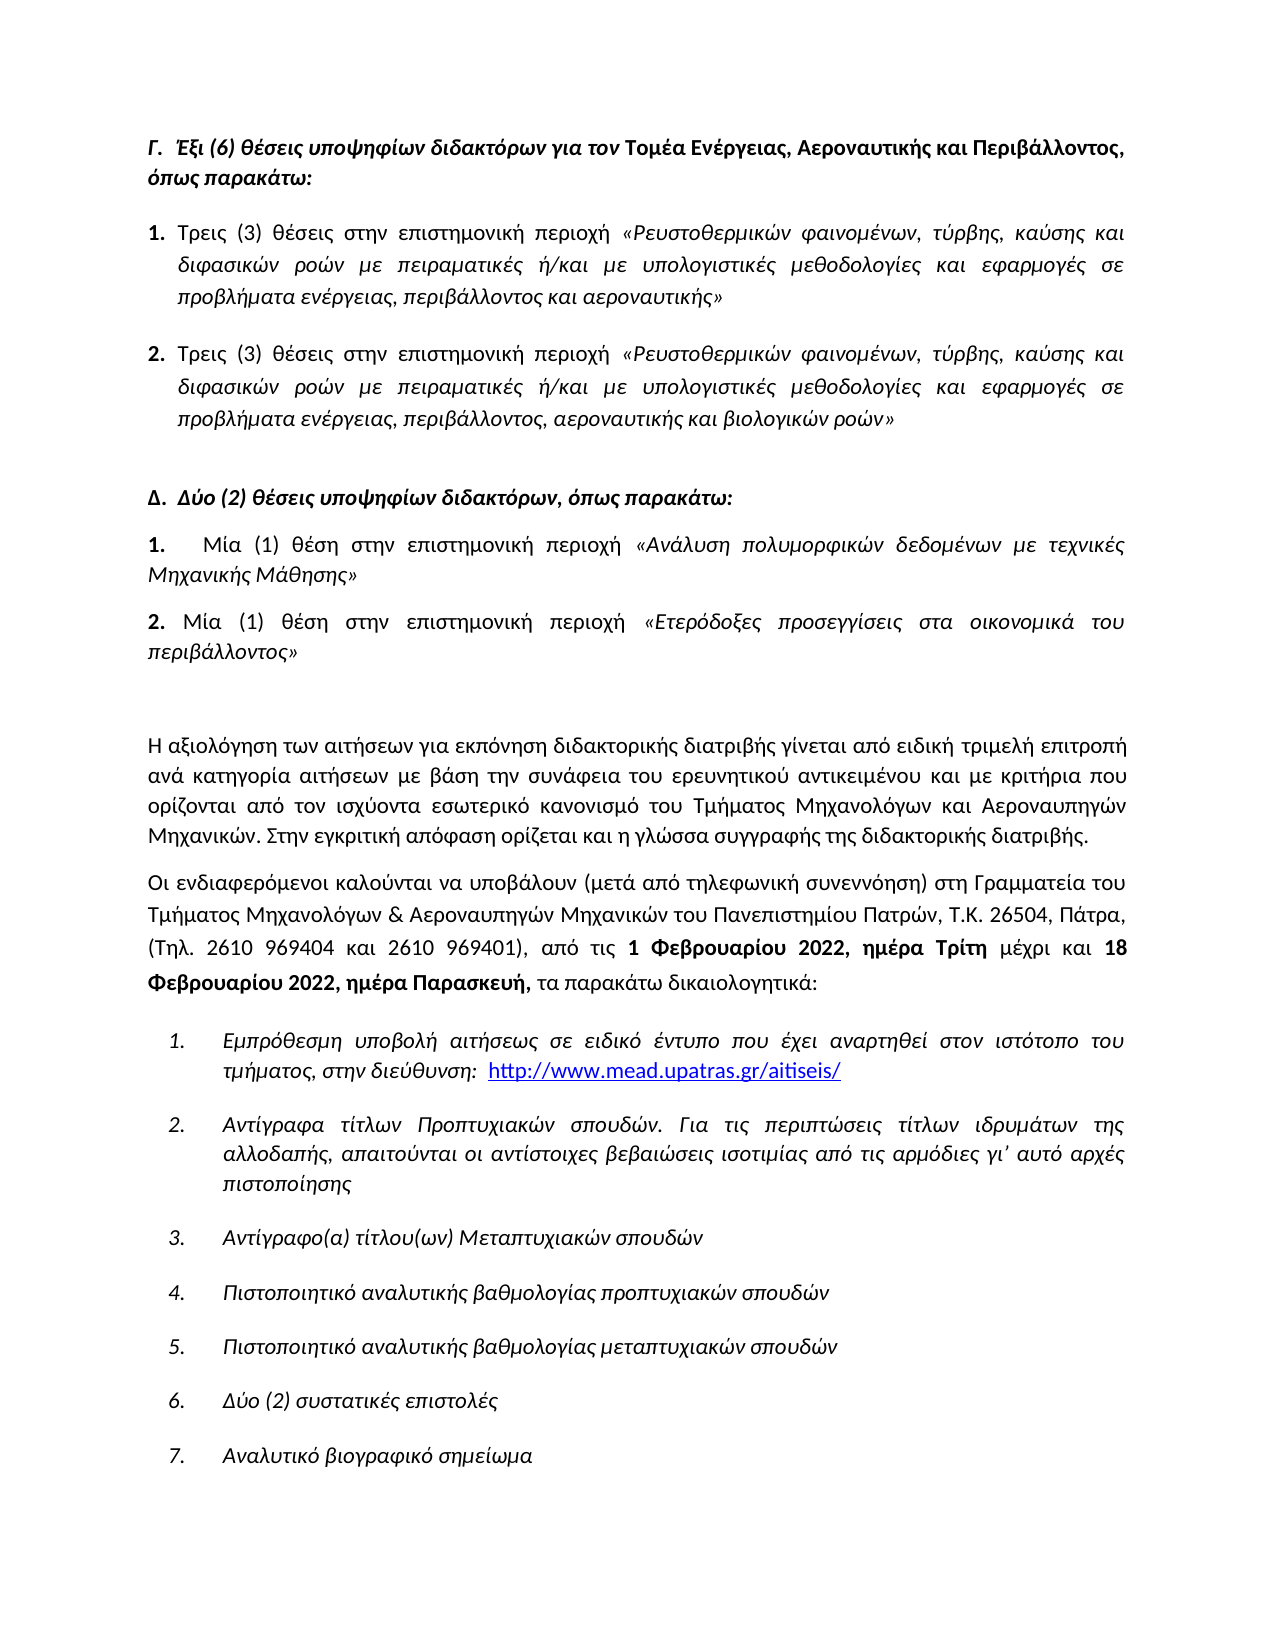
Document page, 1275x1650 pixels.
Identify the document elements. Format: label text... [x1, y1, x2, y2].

text Δ. Δύο (2) θέσεις υποψηφίων διδακτόρων, όπως παρακάτω: [148, 483, 1127, 511]
list Πιστοποιητικό αναλυτικής βαθμολογίας μεταπτυχιακών σπουδών [185, 1332, 1127, 1360]
text 2. Μία (1) θέση στην επιστημονική περιοχή «Ετερόδοξες προσεγγίσεις στα οικονομικά του περιβάλλοντος» [148, 607, 1127, 665]
list Εμπρόθεσμη υποβολή αιτήσεως σε ειδικό έντυπο που έχει αναρτηθεί στον ιστότοπο του τμήματος, στην διεύθυνση: http://www.mead.upatras.gr/aitiseis/ [185, 1026, 1127, 1084]
list Αντίγραφα τίτλων Προπτυχιακών σπουδών. Για τις περιπτώσεις τίτλων ιδρυμάτων της αλλοδαπής, απαιτούνται οι αντίστοιχες βεβαιώσεις ισοτιμίας από τις αρμόδιες γι’ αυτό αρχές πιστοποίησης [185, 1110, 1127, 1197]
list Τρεις (3) θέσεις στην επιστημονική περιοχή «Ρευστοθερμικών φαινομένων, τύρβης, καύσης και διφασικών ροών με πειραματικές ή/και με υπολογιστικές μεθοδολογίες και εφαρμογές σε προβλήματα ενέργειας, περιβάλλοντος και αεροναυτικής» [148, 218, 1127, 310]
list Πιστοποιητικό αναλυτικής βαθμολογίας προπτυχιακών σπουδών [185, 1278, 1127, 1306]
list Αντίγραφο(α) τίτλου(ων) Μεταπτυχιακών σπουδών [185, 1223, 1127, 1251]
text Γ. Έξι (6) θέσεις υποψηφίων διδακτόρων για τον Τομέα Ενέργειας, Αεροναυτικής και Περιβάλλοντος, όπως παρακάτω: [148, 133, 1127, 191]
text Η αξιολόγηση των αιτήσεων για εκπόνηση διδακτορικής διατριβής γίνεται από ειδική τριμελή επιτροπή ανά κατηγορία αιτήσεων με βάση την συνάφεια του ερευνητικού αντικειμένου και με κριτήρια που ορίζονται από τον ισχύοντα εσωτερικό κανονισμό του Τμήματος Μηχανολόγων και Αεροναυπηγών Μηχανικών. Στην εγκριτική απόφαση ορίζεται και η γλώσσα συγγραφής της διδακτορικής διατριβής. [148, 731, 1127, 849]
text Οι ενδιαφερόμενοι καλούνται να υποβάλουν (μετά από τηλεφωνική συνεννόηση) στη Γραμματεία του Τμήματος Μηχανολόγων & Αεροναυπηγών Μηχανικών του Πανεπιστημίου Πατρών, Τ.Κ. 26504, Πάτρα, (Τηλ. 2610 969404 και 2610 969401), από τις 1 Φεβρουαρίου 2022, ημέρα Τρίτη μέχρι και 18 Φεβρουαρίου 2022, ημέρα Παρασκευή, τα παρακάτω δικαιολογητικά: [148, 868, 1127, 997]
list Τρεις (3) θέσεις στην επιστημονική περιοχή «Ρευστοθερμικών φαινομένων, τύρβης, καύσης και διφασικών ροών με πειραματικές ή/και με υπολογιστικές μεθοδολογίες και εφαρμογές σε προβλήματα ενέργειας, περιβάλλοντος, αεροναυτικής και βιολογικών ροών» [148, 339, 1127, 432]
text 1. Μία (1) θέση στην επιστημονική περιοχή «Ανάλυση πολυμορφικών δεδομένων με τεχνικές Μηχανικής Μάθησης» [148, 530, 1127, 588]
list Δύο (2) συστατικές επιστολές [185, 1386, 1127, 1414]
list Αναλυτικό βιογραφικό σημείωμα [185, 1441, 1127, 1469]
